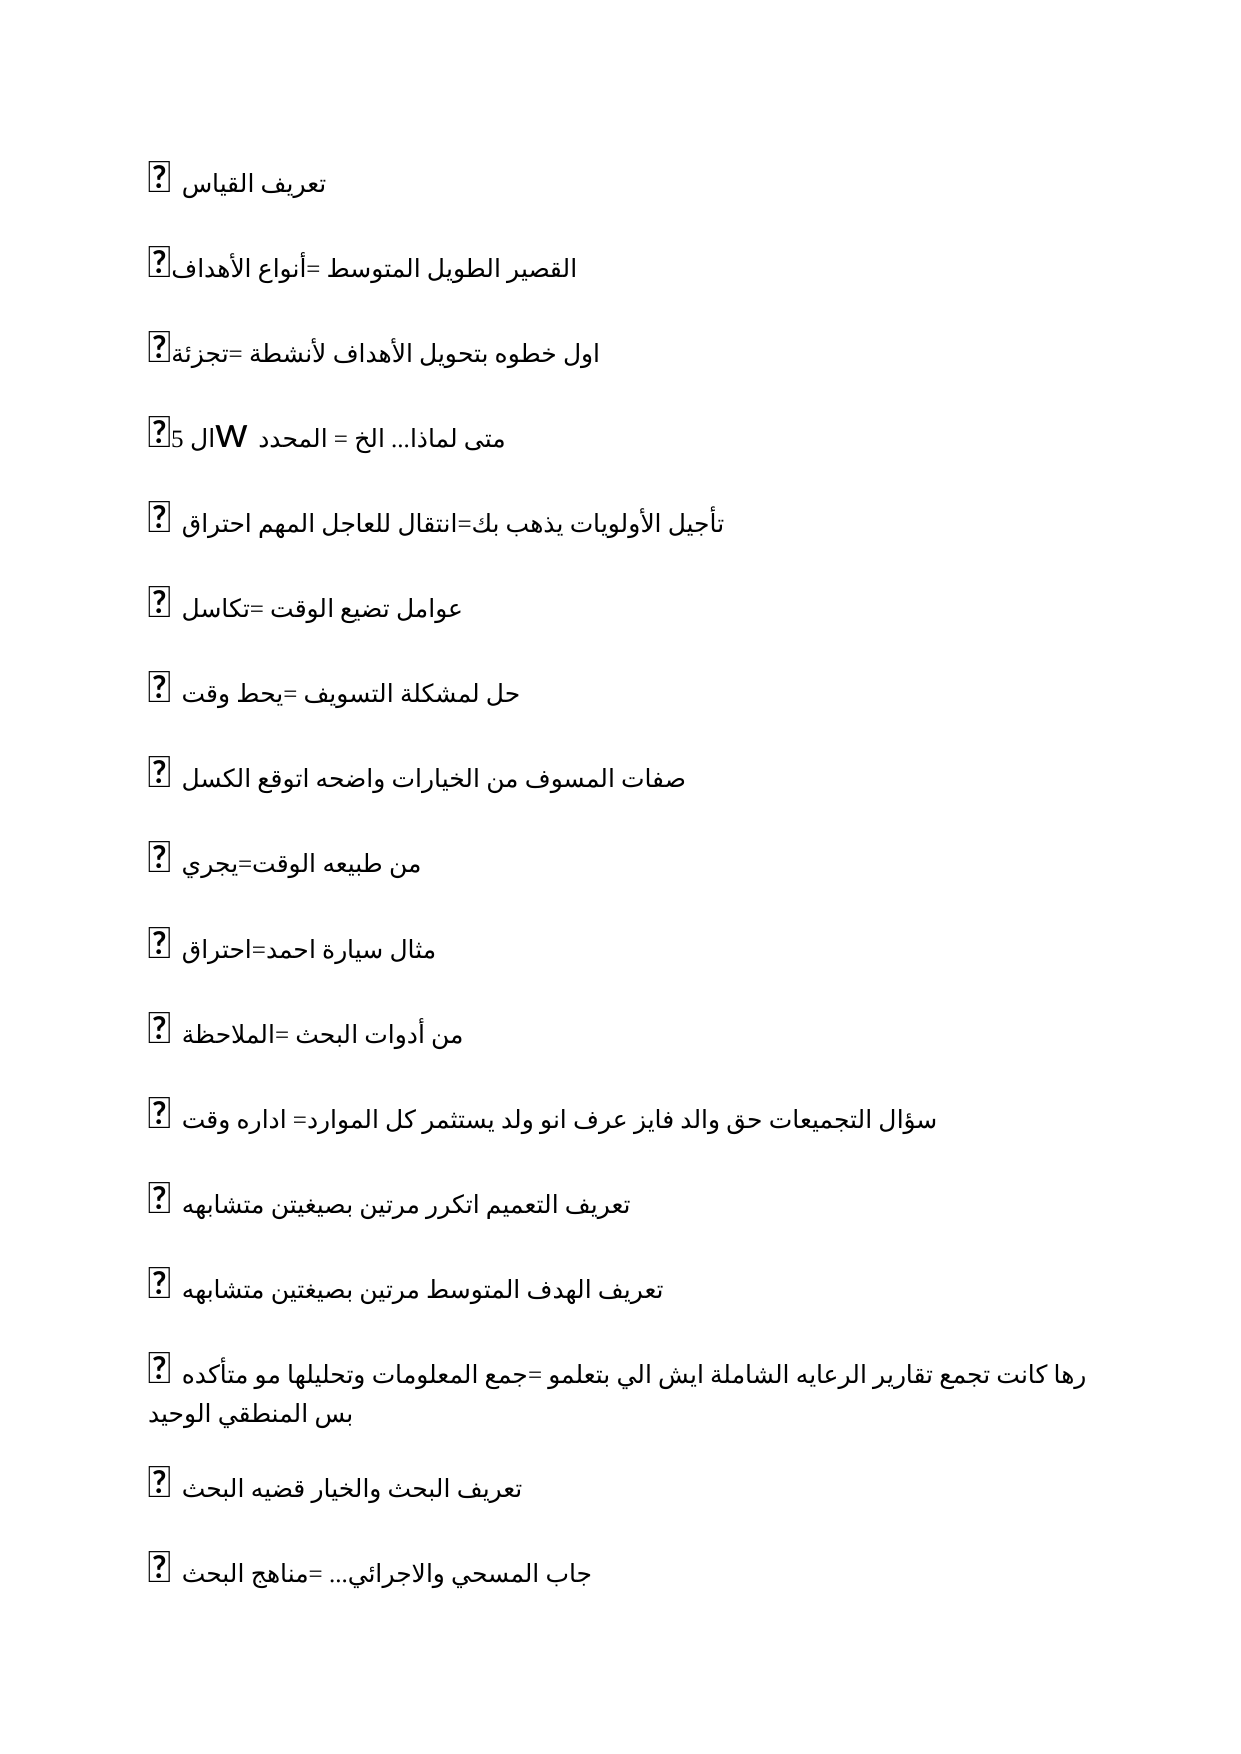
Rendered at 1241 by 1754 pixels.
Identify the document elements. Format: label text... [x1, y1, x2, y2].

text 🔷 تعريف التعميم اتكرر مرتين بصيغيتن متشابهه [148, 1169, 1093, 1225]
text 🔷 من طبيعه الوقت=يجري [148, 828, 1093, 884]
text 🔷 حل لمشكلة التسويف =يحط وقت [148, 658, 1093, 714]
text 🔷 تعريف البحث والخيار قضيه البحث [148, 1453, 1093, 1509]
text 🔷 تعريف القياس [148, 148, 1093, 203]
text 🔷القصير الطويل المتوسط =أنواع الأهداف [148, 233, 1093, 289]
text 🔷 مثال سيارة احمد=احتراق [148, 913, 1093, 969]
text 🔷 من أدوات البحث =الملاحظة [148, 999, 1093, 1054]
text 🔷 عوامل تضيع الوقت =تكاسل [148, 573, 1093, 629]
text 🔷 سؤال التجميعات حق والد فايز عرف انو ولد يستثمر كل الموارد= اداره وقت [148, 1084, 1093, 1140]
text 🔷 ‏ تعريف الهدف المتوسط مرتين بصيغتين متشابهه [148, 1254, 1093, 1310]
text 🔷 رها كانت تجمع تقارير الرعايه الشاملة ايش الي بتعلمو =جمع المعلومات وتحليلها مو متأكده بس المنطقي الوحيد [148, 1339, 1093, 1428]
text 🔷اول خطوه بتحويل الأهداف لأنشطة =تجزئة [148, 318, 1093, 374]
text 🔷 جاب المسحي والاجرائي... =مناهج البحث [148, 1538, 1093, 1594]
text 🔷 صفات المسوف من الخيارات واضحه اتوقع الكسل [148, 743, 1093, 799]
text 🔷 تأجيل الأولويات يذهب بك=انتقال للعاجل المهم احتراق [148, 488, 1093, 544]
text 🔷ال 5w متى لماذا... الخ = المحدد [148, 403, 1093, 459]
